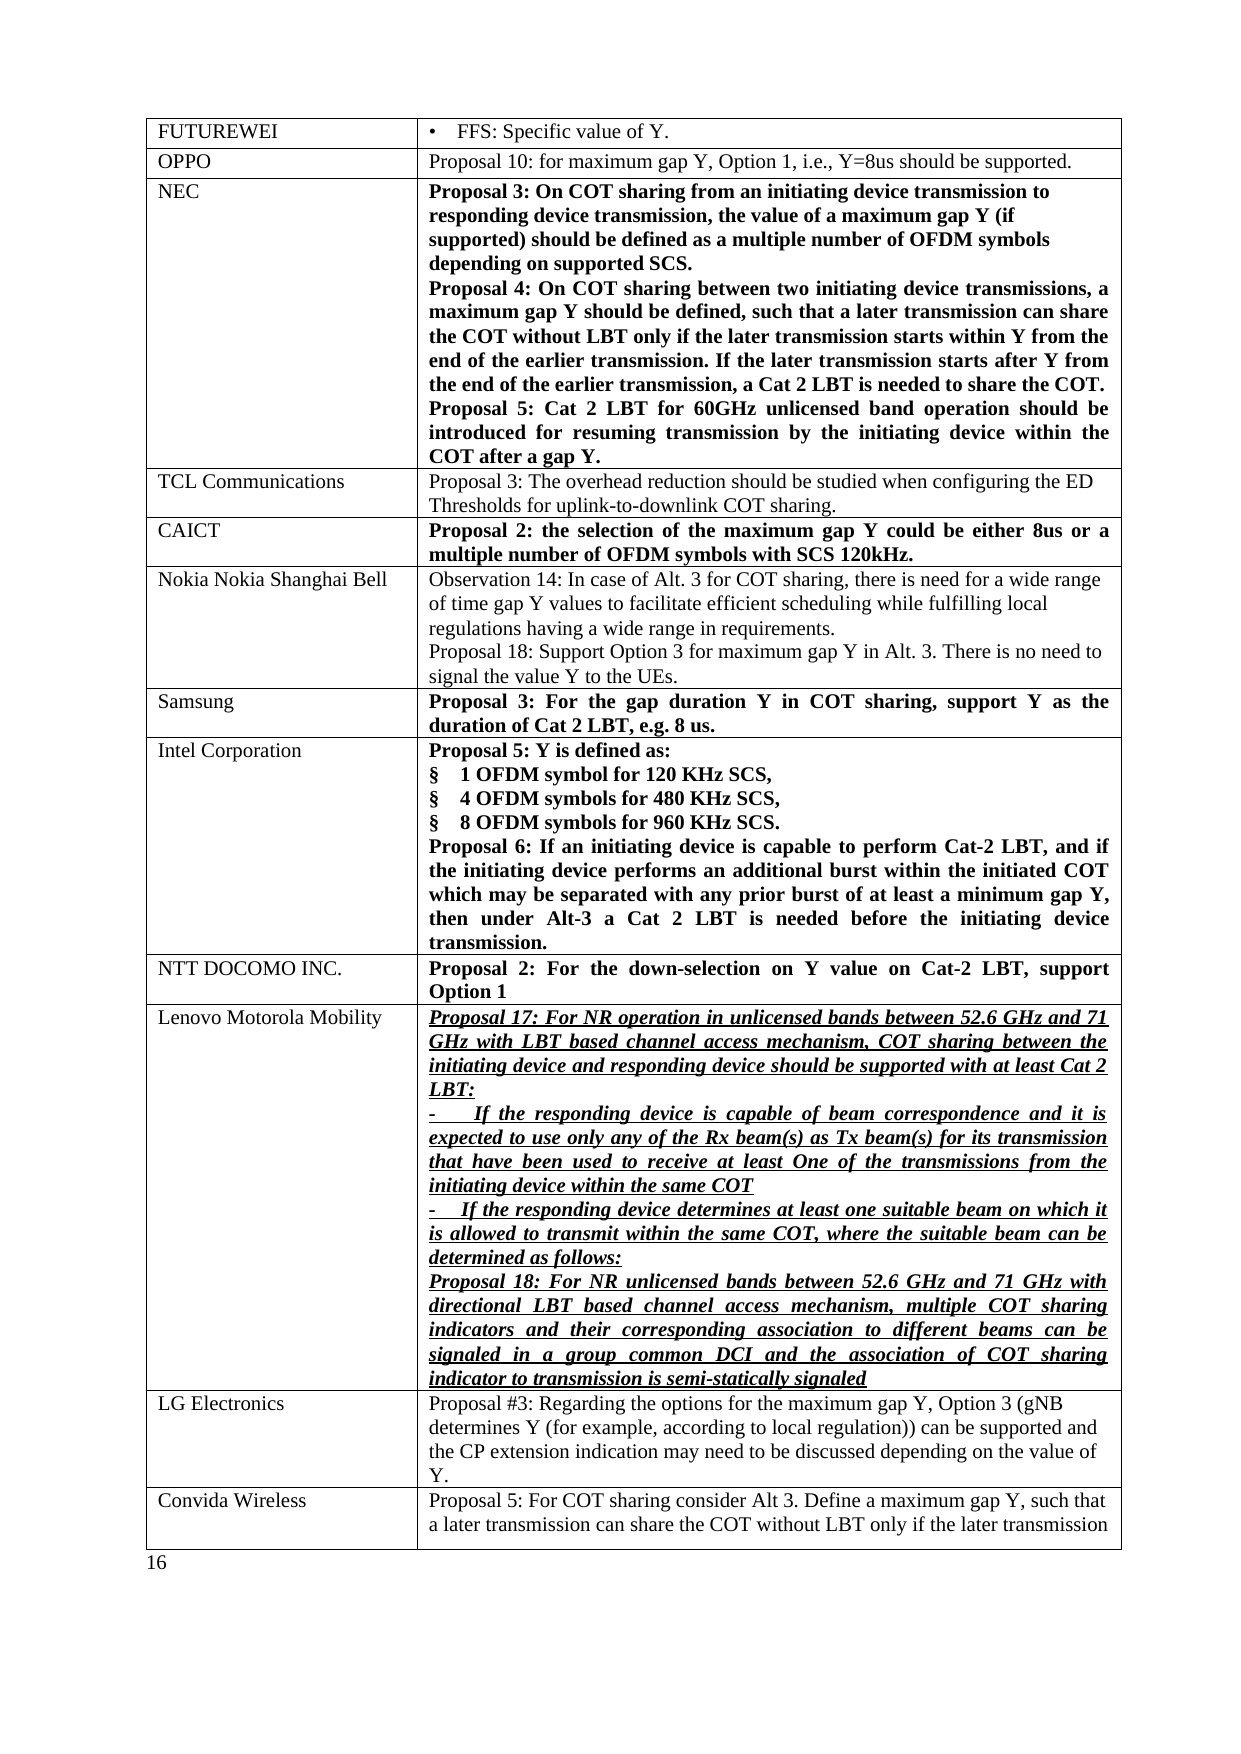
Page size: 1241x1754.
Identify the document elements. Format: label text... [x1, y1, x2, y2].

table_cell OPPO [147, 149, 417, 178]
table_cell Proposal 10: for maximum gap Y, Option 1, i.e., Y=8us should be supported. [418, 149, 1121, 178]
table_cell Observation 14: In case of Alt. 3 for COT sharing, there is need for a wide range of time gap Y values to facilitate efficient scheduling while fulfilling local regulations having a wide range in requirements. Proposal 18: Support Option 3 for maximum gap Y in Alt. 3. There is no need to signal the value Y to the UEs. [418, 567, 1121, 688]
table_cell Samsung [147, 689, 417, 737]
table_cell NEC [147, 179, 417, 468]
table_cell TCL Communications [147, 469, 417, 517]
table_cell Proposal 3: On COT sharing from an initiating device transmission to responding device transmission, the value of a maximum gap Y (if supported) should be defined as a multiple number of OFDM symbols depending on supported SCS. Proposal 4: On COT sharing between two initiating device transmissions, a maximum gap Y should be defined, such that a later transmission can share the COT without LBT only if the later transmission starts within Y from the end of the earlier transmission. If the later transmission starts after Y from the end of the earlier transmission, a Cat 2 LBT is needed to share the COT. Proposal 5: Cat 2 LBT for 60GHz unlicensed band operation should be introduced for resuming transmission by the initiating device within the COT after a gap Y. [418, 179, 1121, 468]
table_cell Proposal 17: For NR operation in unlicensed bands between 52.6 GHz and 71 GHz with LBT based channel access mechanism, COT sharing between the initiating device and responding device should be supported with at least Cat 2 LBT: - If the responding device is capable of beam correspondence and it is expected to use only any of the Rx beam(s) as Tx beam(s) for its transmission that have been used to receive at least One of the transmissions from the initiating device within the same COT - If the responding device determines at least one suitable beam on which it is allowed to transmit within the same COT, where the suitable beam can be determined as follows: Proposal 18: For NR unlicensed bands between 52.6 GHz and 71 GHz with directional LBT based channel access mechanism, multiple COT sharing indicators and their corresponding association to different beams can be signaled in a group common DCI and the association of COT sharing indicator to transmission is semi-statically signaled [418, 1005, 1121, 1389]
table_cell Lenovo Motorola Mobility [147, 1005, 417, 1389]
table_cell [418, 1488, 1121, 1549]
table_cell Proposal 2: For the down-selection on Y value on Cat-2 LBT, support Option 1 [418, 955, 1121, 1003]
table_cell CAICT [147, 518, 417, 566]
table_cell Proposal 3: The overhead reduction should be studied when configuring the ED Thresholds for uplink-to-downlink COT sharing. [418, 469, 1121, 517]
table_cell NTT DOCOMO INC. [147, 955, 417, 1003]
table_cell LG Electronics [147, 1391, 417, 1487]
table_cell FUTUREWEI [147, 119, 417, 148]
table_cell Proposal 5: Y is defined as: § 1 OFDM symbol for 120 KHz SCS, § 4 OFDM symbols for 480 KHz SCS, § 8 OFDM symbols for 960 KHz SCS. Proposal 6: If an initiating device is capable to perform Cat-2 LBT, and if the initiating device performs an additional burst within the initiated COT which may be separated with any prior burst of at least a minimum gap Y, then under Alt-3 a Cat 2 LBT is needed before the initiating device transmission. [418, 738, 1121, 954]
table_cell Proposal 3: For the gap duration Y in COT sharing, support Y as the duration of Cat 2 LBT, e.g. 8 us. [418, 689, 1121, 737]
table_cell Proposal #3: Regarding the options for the maximum gap Y, Option 3 (gNB determines Y (for example, according to local regulation)) can be supported and the CP extension indication may need to be discussed depending on the value of Y. [418, 1391, 1121, 1487]
table_cell Nokia Nokia Shanghai Bell [147, 567, 417, 688]
table_cell Convida Wireless [147, 1488, 417, 1549]
table_cell Intel Corporation [147, 738, 417, 954]
table_cell • FFS: Specific value of Y. [418, 119, 1121, 148]
table_cell Proposal 2: the selection of the maximum gap Y could be either 8us or a multiple number of OFDM symbols with SCS 120kHz. [418, 518, 1121, 566]
